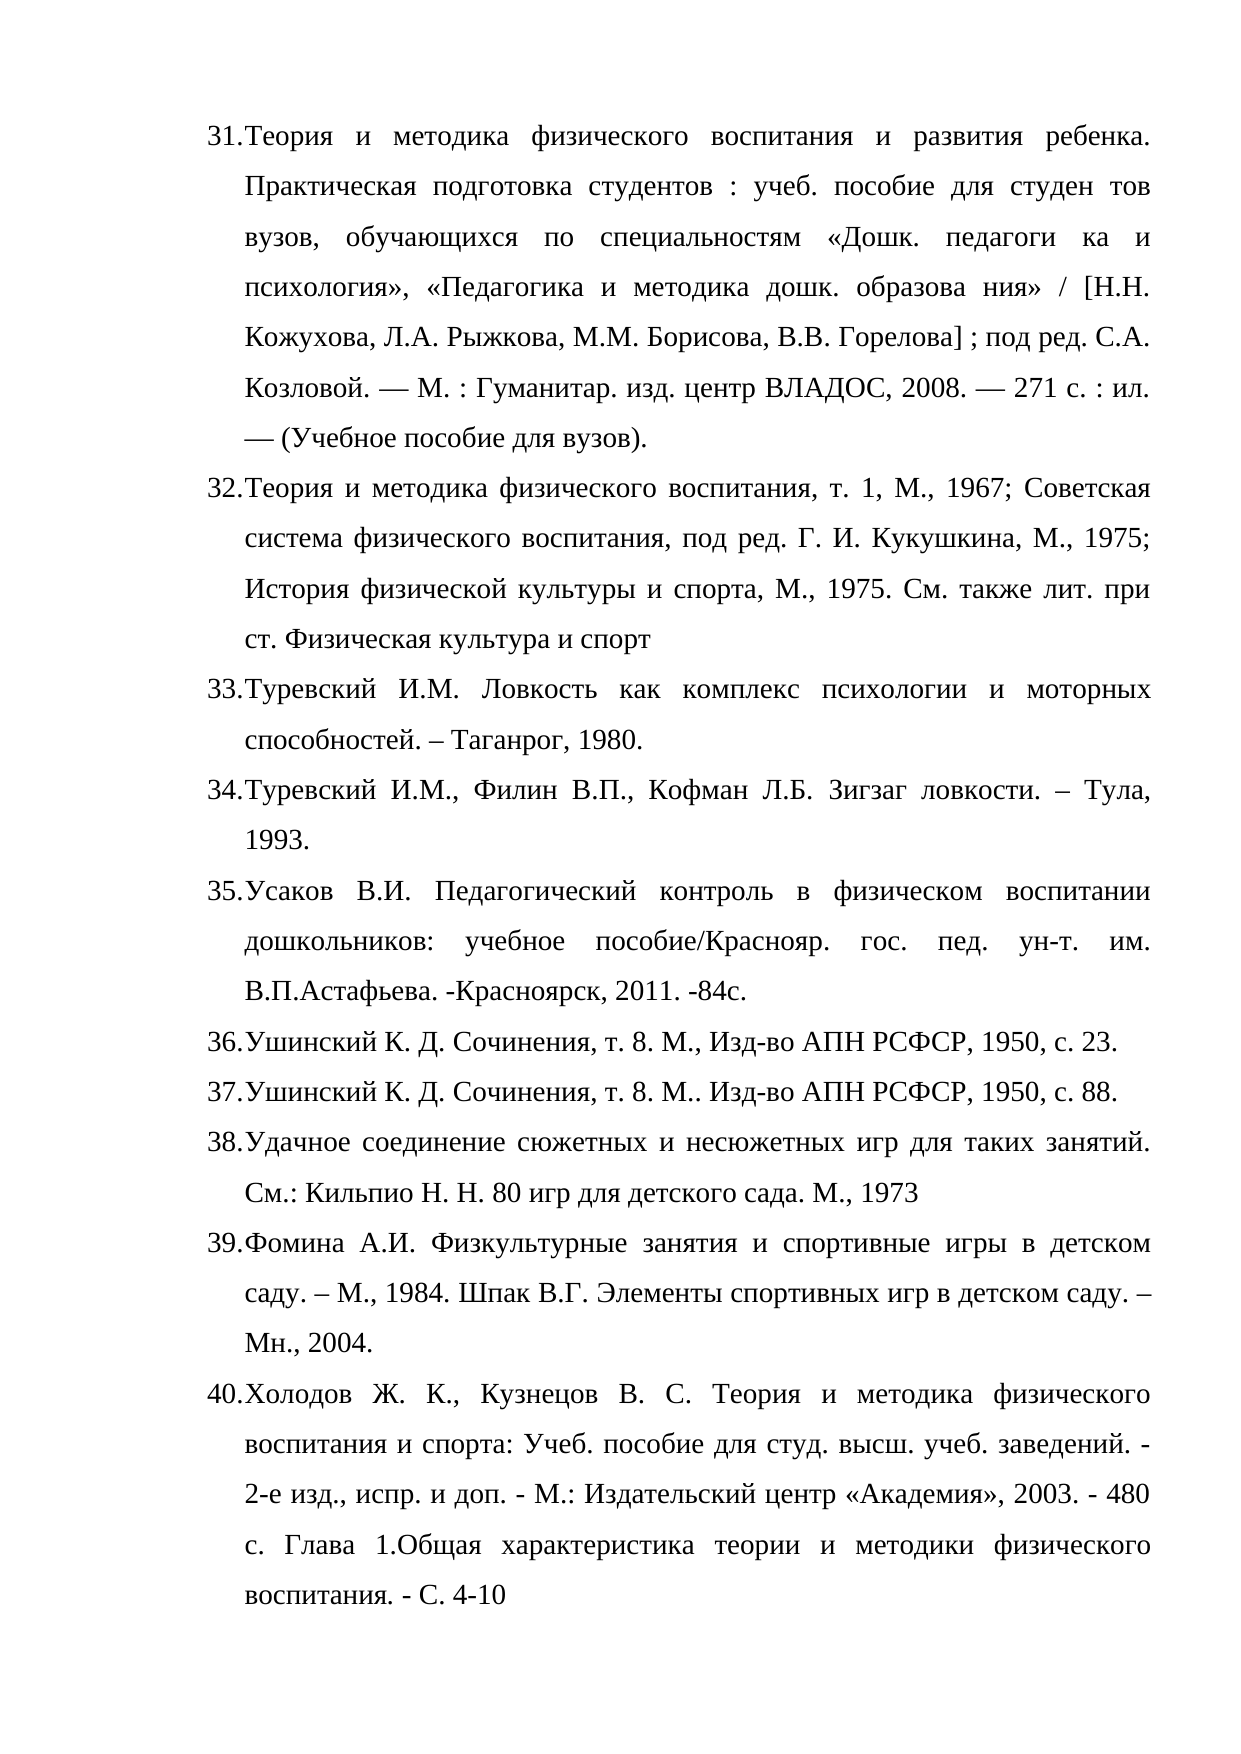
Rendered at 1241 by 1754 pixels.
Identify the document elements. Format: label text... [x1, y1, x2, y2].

list Холодов Ж. К., Кузнецов В. С. Теория и методика физического воспитания и спорта: Учеб. пособие для студ. высш. учеб. заведений. - 2-е изд., испр. и доп. - М.: Издательский центр «Академия», 2003. - 480 с. Глава 1.Общая характеристика теории и методики физического воспитания. - С. 4-10 [207, 1376, 1152, 1611]
list Ушинский К. Д. Сочинения, т. 8. М., Изд-во АПН РСФСР, 1950, с. 23. [207, 1024, 1152, 1057]
list Фомина А.И. Физкультурные занятия и спортивные игры в детском саду. – М., 1984. Шпак В.Г. Элементы спортивных игр в детском саду. – Мн., 2004. [207, 1225, 1152, 1359]
list Удачное соединение сюжетных и несюжетных игр для таких занятий. См.: Кильпио Н. Н. 80 игр для детского сада. М., 1973 [207, 1124, 1152, 1208]
list Туревский И.М. Ловкость как комплекс психологии и моторных способностей. – Таганрог, 1980. [207, 672, 1152, 755]
list Теория и методика физического воспитания, т. 1, М., 1967; Советская система физического воспитания, под ред. Г. И. Кукушкина, М., 1975; История физической культуры и спорта, М., 1975. См. также лит. при ст. Физическая культура и спорт [207, 470, 1152, 655]
list Туревский И.М., Филин В.П., Кофман Л.Б. Зигзаг ловкости. – Тула, 1993. [207, 772, 1152, 856]
list Усаков В.И. Педагогический контроль в физическом воспитании дошкольников: учебное пособие/Краснояр. гос. пед. ун-т. им. В.П.Астафьева. -Красноярск, 2011. -84с. [207, 873, 1152, 1007]
list Ушинский К. Д. Сочинения, т. 8. М.. Изд-во АПН РСФСР, 1950, с. 88. [207, 1074, 1152, 1108]
list Теория и методика физического воспитания и развития ребенка. Практическая подготовка студентов : учеб. пособие для студен тов вузов, обучающихся по специальностям «Дошк. педагоги ка и психология», «Педагогика и методика дошк. образова ния» / [Н.Н. Кожухова, Л.А. Рыжкова, М.М. Борисова, В.В. Горелова] ; под ред. С.А. Козловой. — М. : Гуманитар. изд. центр ВЛАДОС, 2008. — 271 с. : ил. — (Учебное пособие для вузов). [207, 118, 1152, 453]
